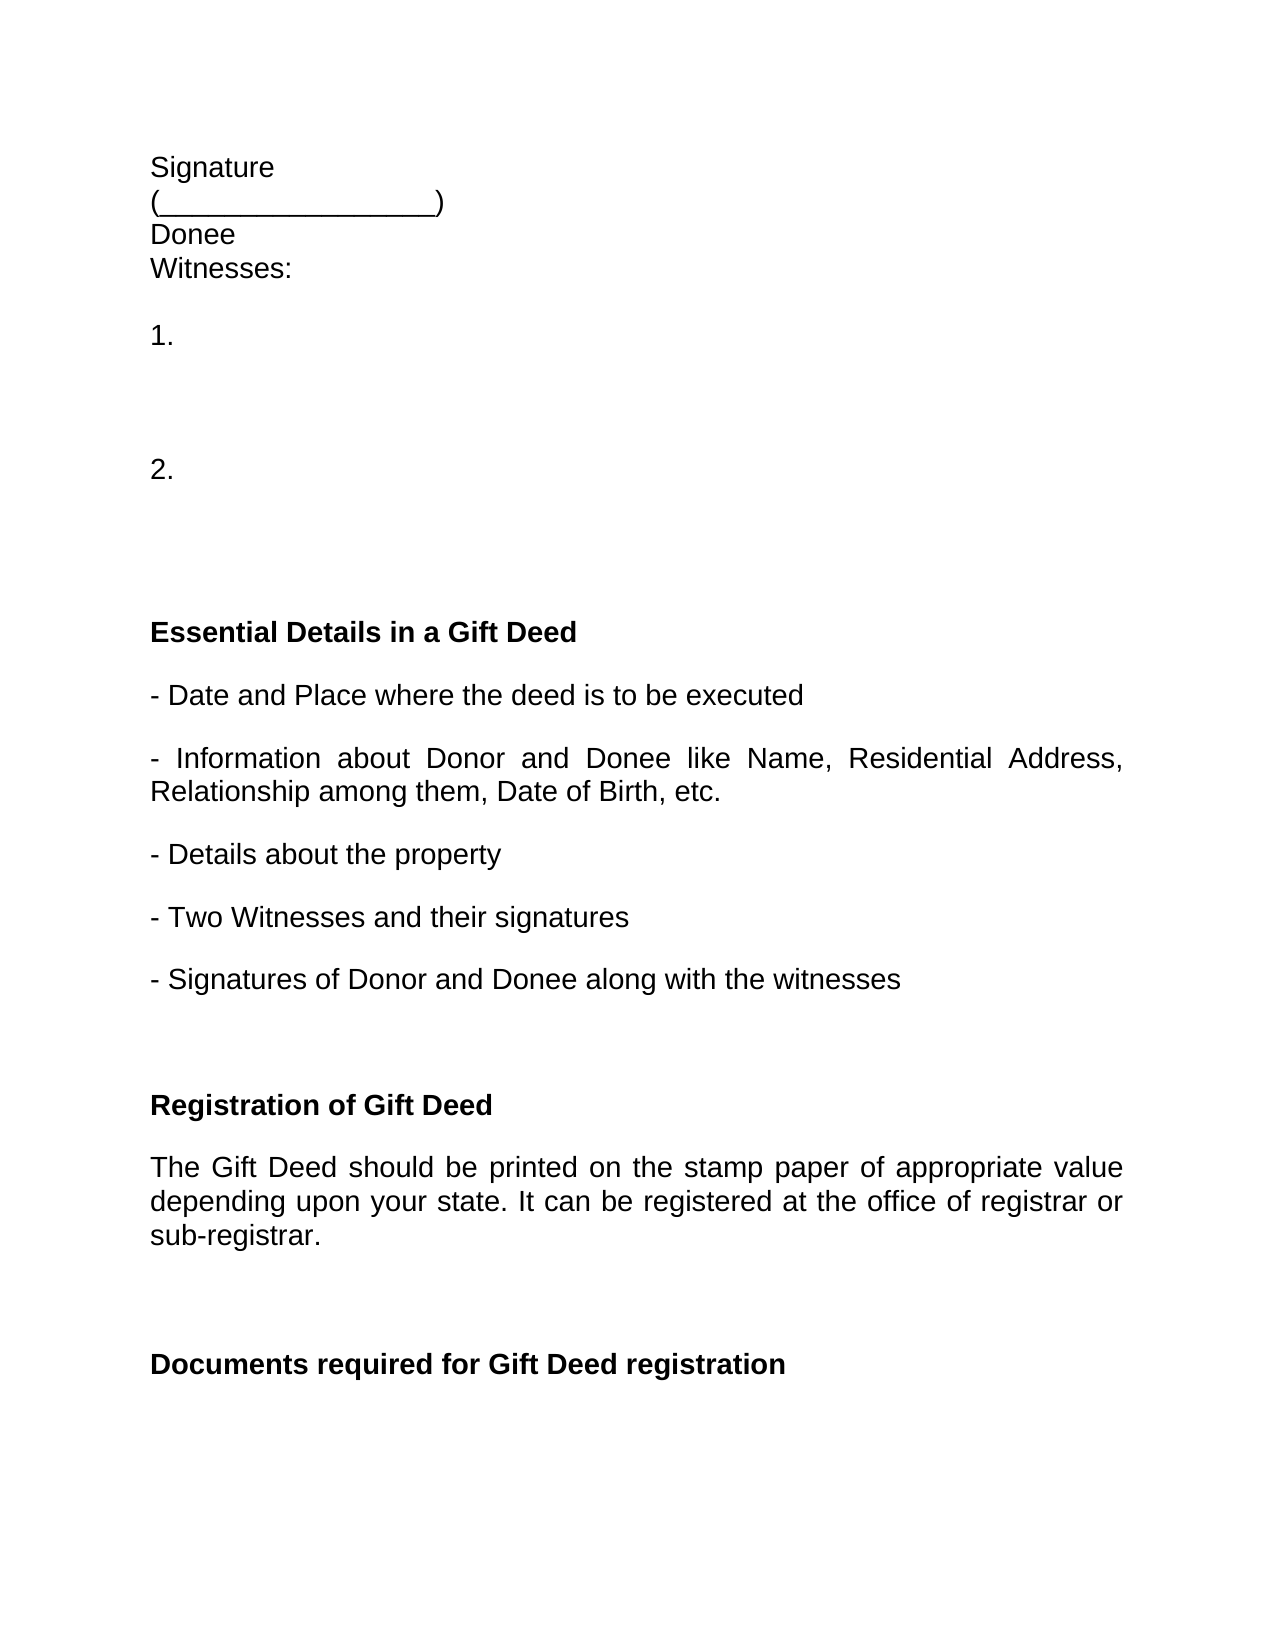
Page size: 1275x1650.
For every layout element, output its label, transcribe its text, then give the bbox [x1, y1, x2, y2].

text Registration of Gift Deed [150, 1088, 1125, 1121]
text - Two Witnesses and their signatures [150, 899, 1125, 933]
text - Date and Place where the deed is to be executed [150, 678, 1125, 711]
text - Information about Donor and Donee like Name, Residential Address, Relationship among them, Date of Birth, etc. [150, 741, 1125, 808]
text - Signatures of Donor and Donee along with the witnesses [150, 962, 1125, 996]
text - Details about the property [150, 837, 1125, 870]
text Documents required for Gift Deed registration [150, 1314, 1125, 1381]
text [150, 150, 1125, 552]
text Essential Details in a Gift Deed [150, 582, 1125, 649]
text The Gift Deed should be printed on the stamp paper of appropriate value depending upon your state. It can be registered at the office of registrar or sub-registrar. [150, 1150, 1125, 1284]
